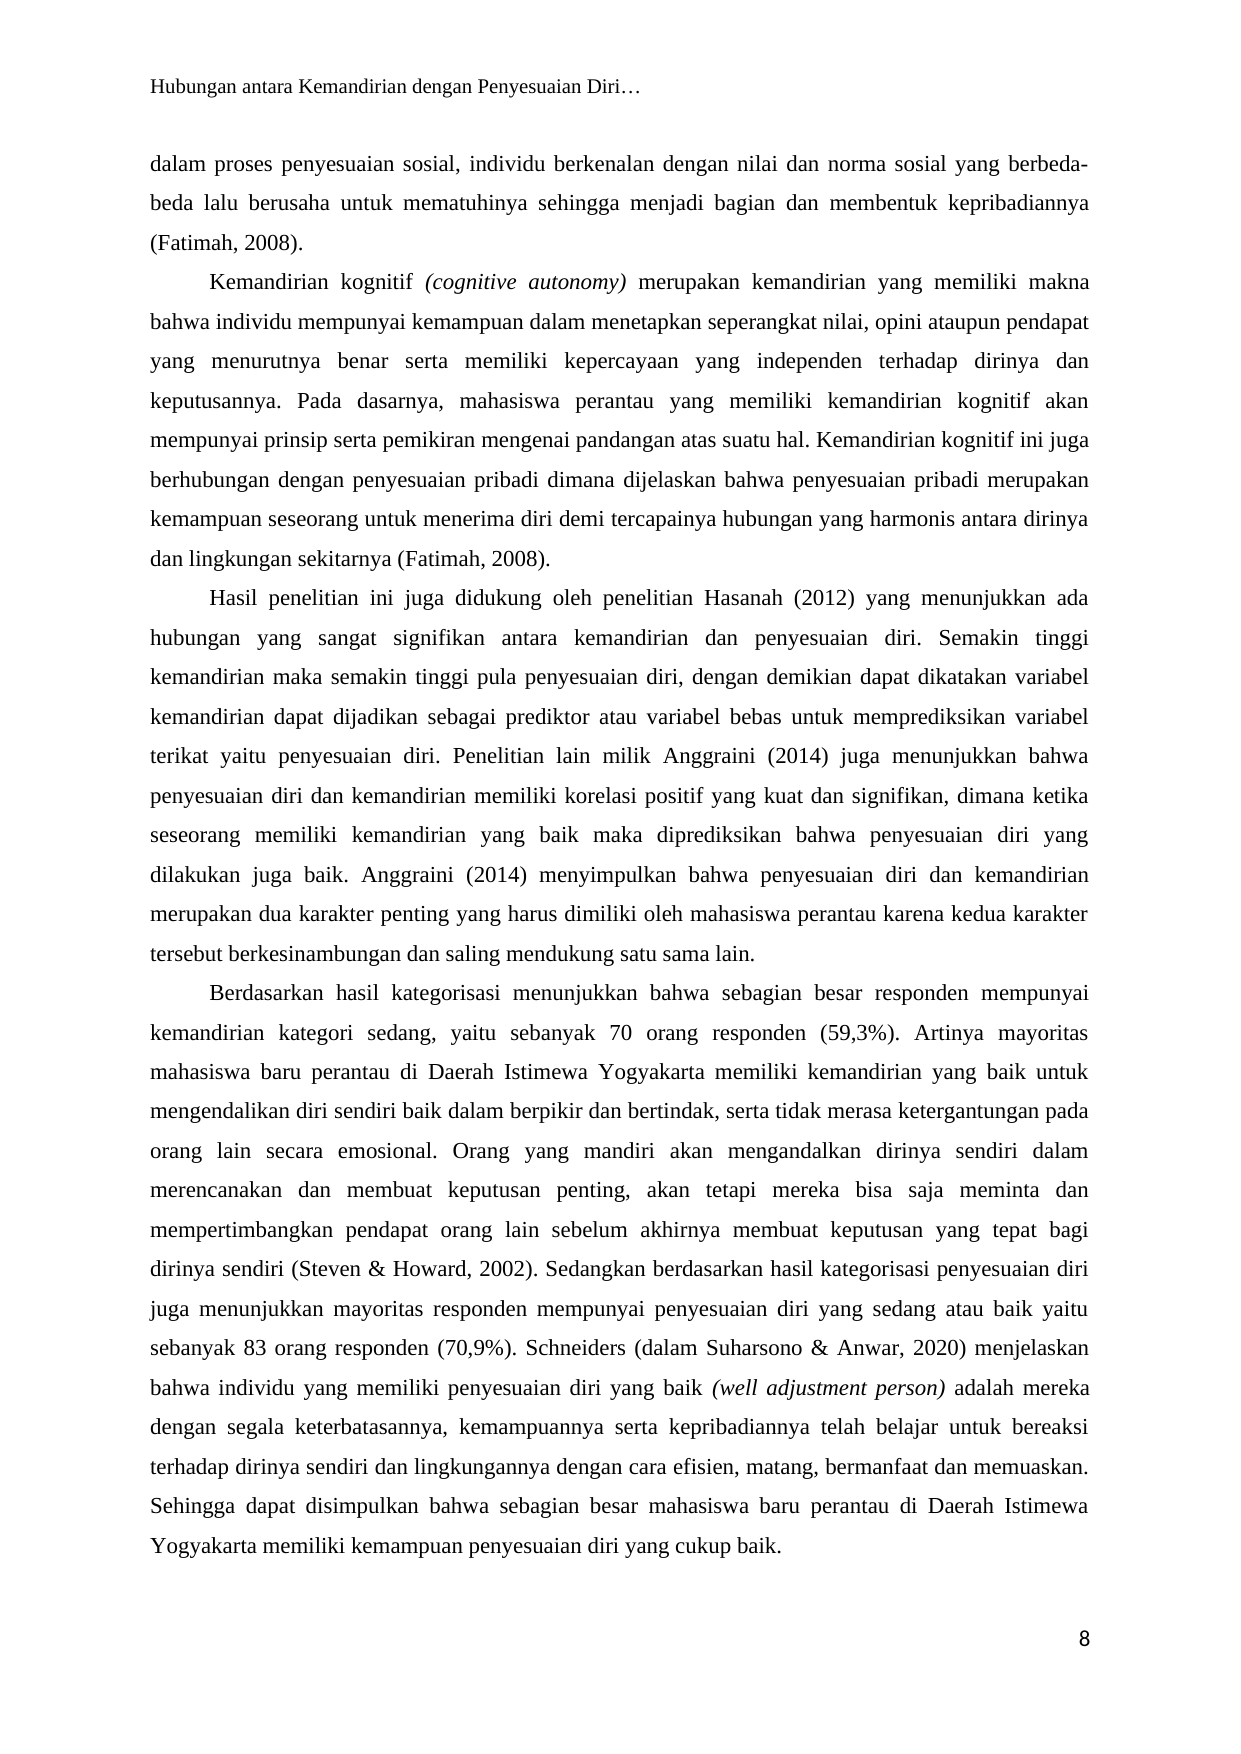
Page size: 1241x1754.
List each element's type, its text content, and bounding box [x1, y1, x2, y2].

text Kemandirian kognitif (cognitive autonomy) merupakan kemandirian yang memiliki makna bahwa individu mempunyai kemampuan dalam menetapkan seperangkat nilai, opini ataupun pendapat yang menurutnya benar serta memiliki kepercayaan yang independen terhadap dirinya dan keputusannya. Pada dasarnya, mahasiswa perantau yang memiliki kemandirian kognitif akan mempunyai prinsip serta pemikiran mengenai pandangan atas suatu hal. Kemandirian kognitif ini juga berhubungan dengan penyesuaian pribadi dimana dijelaskan bahwa penyesuaian pribadi merupakan kemampuan seseorang untuk menerima diri demi tercapainya hubungan yang harmonis antara dirinya dan lingkungan sekitarnya (Fatimah, 2008). [150, 268, 1090, 571]
text Berdasarkan hasil kategorisasi menunjukkan bahwa sebagian besar responden mempunyai kemandirian kategori sedang, yaitu sebanyak 70 orang responden (59,3%). Artinya mayoritas mahasiswa baru perantau di Daerah Istimewa Yogyakarta memiliki kemandirian yang baik untuk mengendalikan diri sendiri baik dalam berpikir dan bertindak, serta tidak merasa ketergantungan pada orang lain secara emosional. Orang yang mandiri akan mengandalkan dirinya sendiri dalam merencanakan dan membuat keputusan penting, akan tetapi mereka bisa saja meminta dan mempertimbangkan pendapat orang lain sebelum akhirnya membuat keputusan yang tepat bagi dirinya sendiri (Steven & Howard, 2002). Sedangkan berdasarkan hasil kategorisasi penyesuaian diri juga menunjukkan mayoritas responden mempunyai penyesuaian diri yang sedang atau baik yaitu sebanyak 83 orang responden (70,9%). Schneiders (dalam Suharsono & Anwar, 2020) menjelaskan bahwa individu yang memiliki penyesuaian diri yang baik (well adjustment person) adalah mereka dengan segala keterbatasannya, kemampuannya serta kepribadiannya telah belajar untuk bereaksi terhadap dirinya sendiri dan lingkungannya dengan cara efisien, matang, bermanfaat dan memuaskan. Sehingga dapat disimpulkan bahwa sebagian besar mahasiswa baru perantau di Daerah Istimewa Yogyakarta memiliki kemampuan penyesuaian diri yang cukup baik. [150, 979, 1090, 1558]
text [150, 150, 1090, 255]
text Hasil penelitian ini juga didukung oleh penelitian Hasanah (2012) yang menunjukkan ada hubungan yang sangat signifikan antara kemandirian dan penyesuaian diri. Semakin tinggi kemandirian maka semakin tinggi pula penyesuaian diri, dengan demikian dapat dikatakan variabel kemandirian dapat dijadikan sebagai prediktor atau variabel bebas untuk memprediksikan variabel terikat yaitu penyesuaian diri. Penelitian lain milik Anggraini (2014) juga menunjukkan bahwa penyesuaian diri dan kemandirian memiliki korelasi positif yang kuat dan signifikan, dimana ketika seseorang memiliki kemandirian yang baik maka diprediksikan bahwa penyesuaian diri yang dilakukan juga baik. Anggraini (2014) menyimpulkan bahwa penyesuaian diri dan kemandirian merupakan dua karakter penting yang harus dimiliki oleh mahasiswa perantau karena kedua karakter tersebut berkesinambungan dan saling mendukung satu sama lain. [150, 584, 1090, 966]
